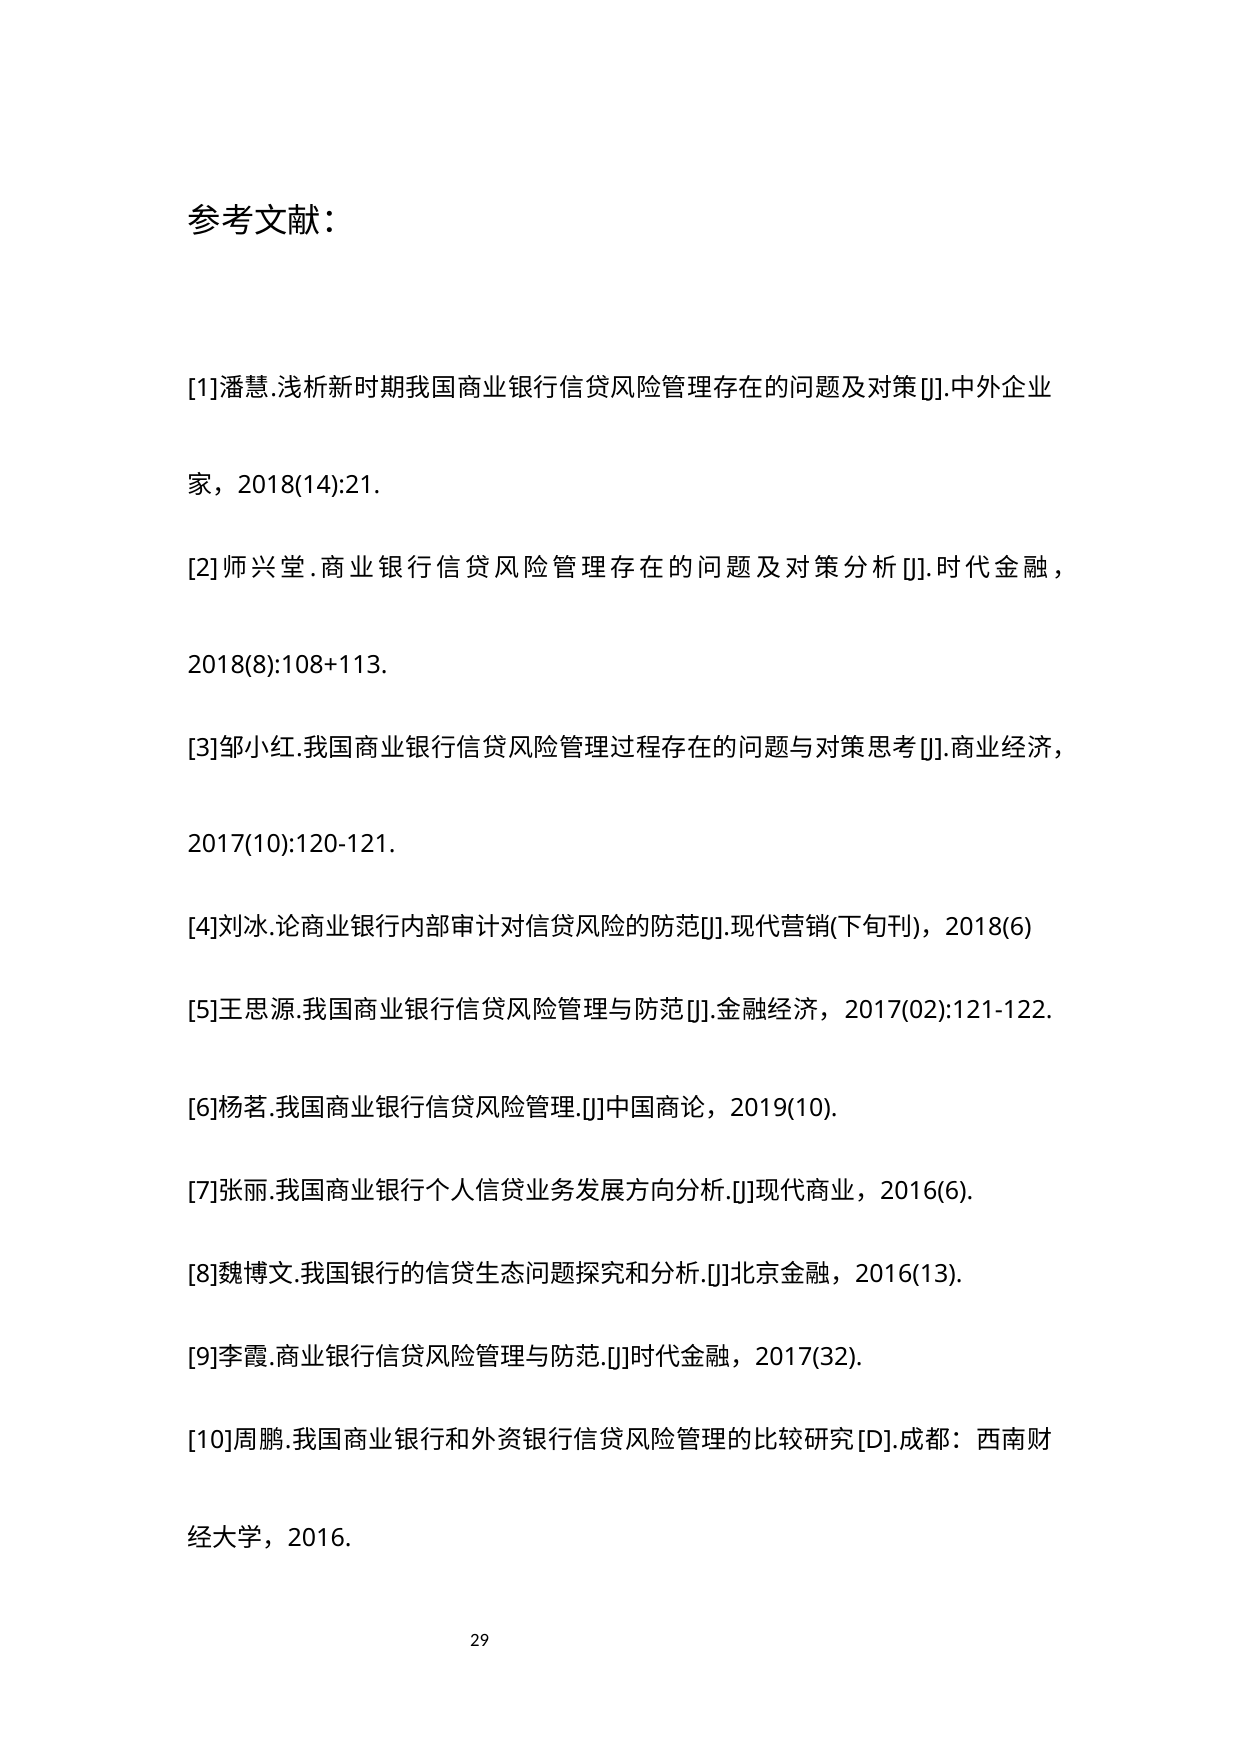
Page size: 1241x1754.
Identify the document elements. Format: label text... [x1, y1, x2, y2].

text [9]李霞.商业银行信贷风险管理与防范.[J]时代金融，2017(32). [187, 1322, 1053, 1387]
text [1]潘慧.浅析新时期我国商业银行信贷风险管理存在的问题及对策[J].中外企业家，2018(14):21. [187, 353, 1053, 515]
text [3]邹小红.我国商业银行信贷风险管理过程存在的问题与对策思考[J].商业经济，2017(10):120-121. [187, 713, 1053, 875]
text [5]王思源.我国商业银行信贷风险管理与防范[J].金融经济，2017(02):121-122. [6]杨茗.我国商业银行信贷风险管理.[J]中国商论，2019(10). [187, 975, 1053, 1138]
text [8]魏博文.我国银行的信贷生态问题探究和分析.[J]北京金融，2016(13). [187, 1239, 1053, 1304]
text [2]师兴堂.商业银行信贷风险管理存在的问题及对策分析[J].时代金融，2018(8):108+113. [187, 533, 1053, 696]
subtitle 参考文献： [187, 185, 1053, 250]
text [4]刘冰.论商业银行内部审计对信贷风险的防范[J].现代营销(下旬刊)，2018(6) [187, 892, 1053, 957]
text [7]张丽.我国商业银行个人信贷业务发展方向分析.[J]现代商业，2016(6). [187, 1156, 1053, 1221]
text [10]周鹏.我国商业银行和外资银行信贷风险管理的比较研究[D].成都：西南财经大学，2016. [187, 1405, 1053, 1568]
